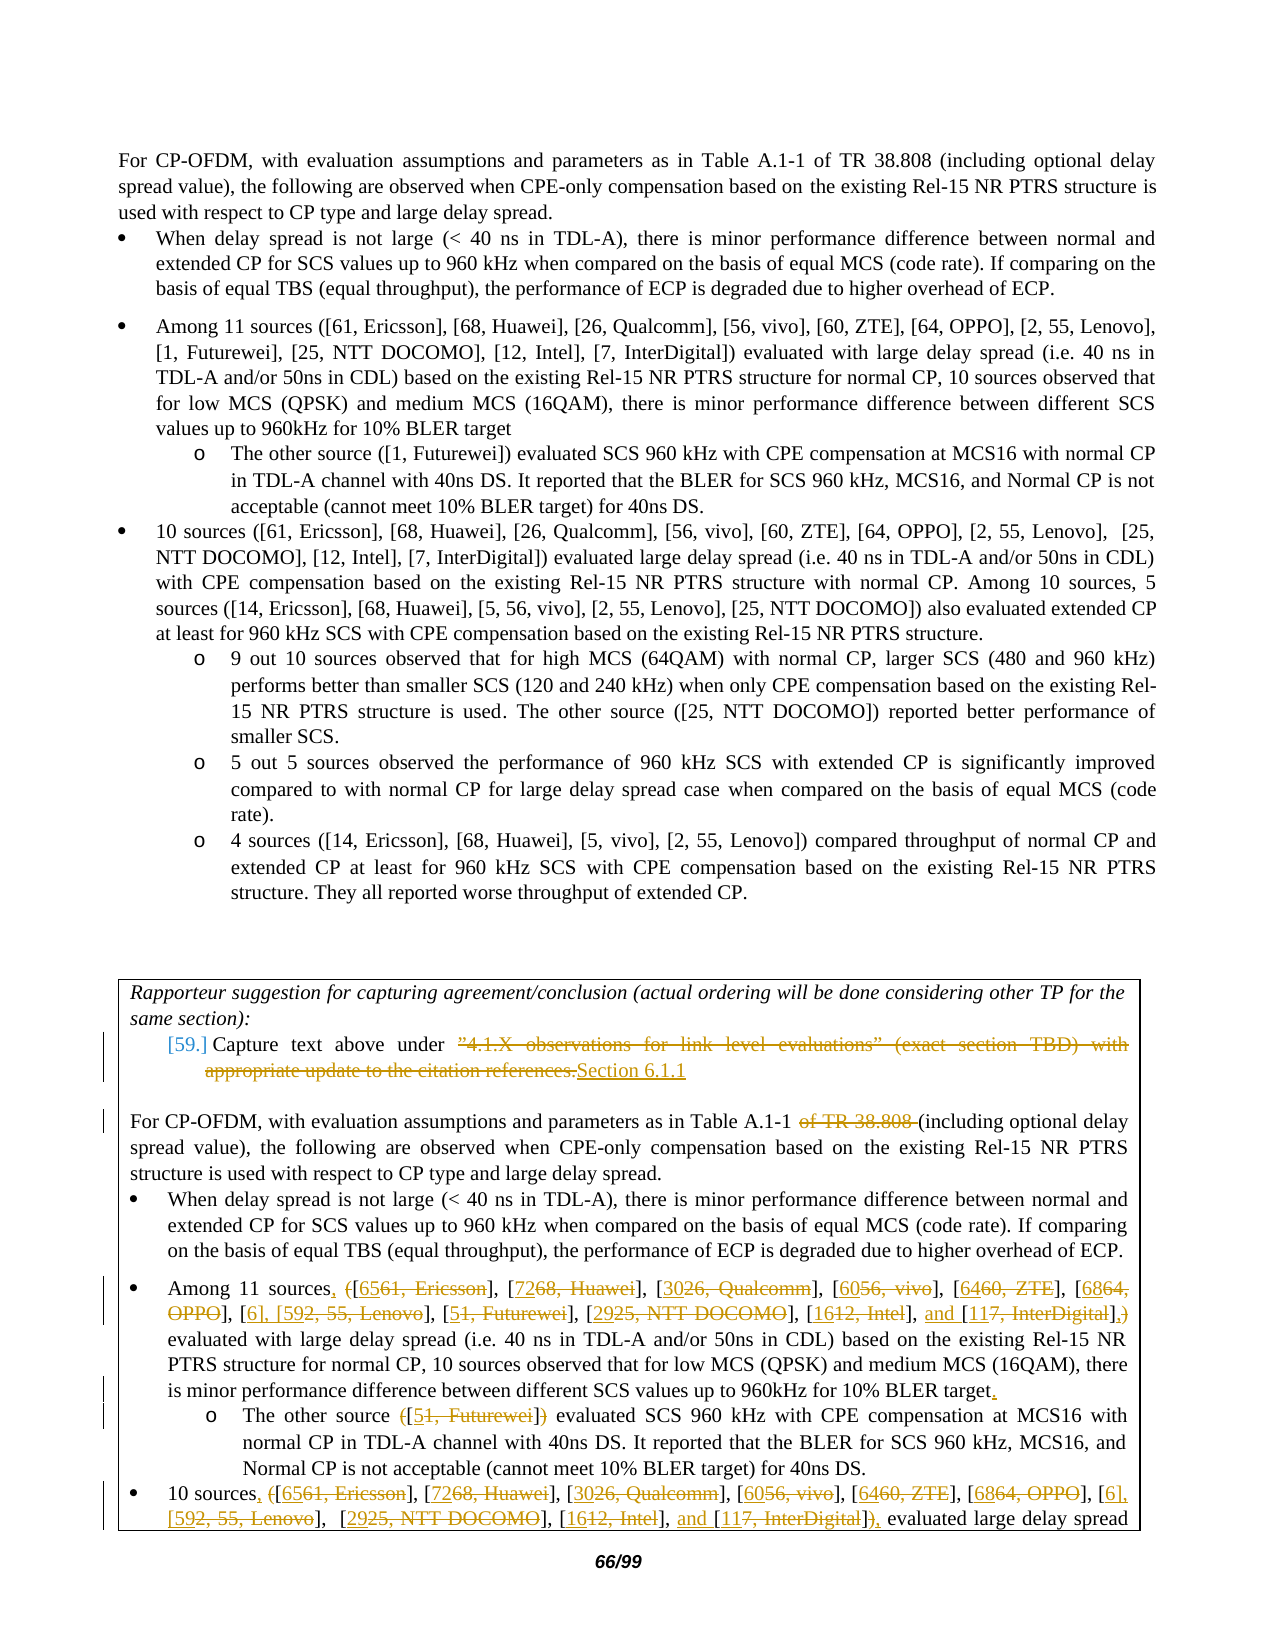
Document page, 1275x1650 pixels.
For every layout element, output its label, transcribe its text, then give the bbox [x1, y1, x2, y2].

list When delay spread is not large (< 40 ns in TDL-A), there is minor performance difference between normal and extended CP for SCS values up to 960 kHz when compared on the basis of equal MCS (code rate). If comparing on the basis of equal TBS (equal throughput), the performance of ECP is degraded due to higher overhead of ECP. [118, 226, 1157, 300]
text For CP-OFDM, with evaluation assumptions and parameters as in Table A.1-1 of TR 38.808 (including optional delay spread value), the following are observed when CPE-only compensation based on the existing Rel-15 NR PTRS structure is used with respect to CP type and large delay spread. [118, 148, 1157, 224]
list 5 out 5 sources observed the performance of 960 kHz SCS with extended CP is significantly improved compared to with normal CP for large delay spread case when compared on the basis of equal MCS (code rate). [193, 750, 1157, 826]
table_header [119, 980, 1139, 1530]
list Among 11 sources ([61, Ericsson], [68, Huawei], [26, Qualcomm], [56, vivo], [60, ZTE], [64, OPPO], [2, 55, Lenovo], [1, Futurewei], [25, NTT DOCOMO], [12, Intel], [7, InterDigital]) evaluated with large delay spread (i.e. 40 ns in TDL-A and/or 50ns in CDL) based on the existing Rel-15 NR PTRS structure for normal CP, 10 sources observed that for low MCS (QPSK) and medium MCS (16QAM), there is minor performance difference between different SCS values up to 960kHz for 10% BLER target [118, 314, 1157, 440]
list 10 sources ([61, Ericsson], [68, Huawei], [26, Qualcomm], [56, vivo], [60, ZTE], [64, OPPO], [2, 55, Lenovo], [25, NTT DOCOMO], [12, Intel], [7, InterDigital]) evaluated large delay spread (i.e. 40 ns in TDL-A and/or 50ns in CDL) with CPE compensation based on the existing Rel-15 NR PTRS structure with normal CP. Among 10 sources, 5 sources ([14, Ericsson], [68, Huawei], [5, 56, vivo], [2, 55, Lenovo], [25, NTT DOCOMO]) also evaluated extended CP at least for 960 kHz SCS with CPE compensation based on the existing Rel-15 NR PTRS structure. [118, 519, 1157, 645]
list 4 sources ([14, Ericsson], [68, Huawei], [5, vivo], [2, 55, Lenovo]) compared throughput of normal CP and extended CP at least for 960 kHz SCS with CPE compensation based on the existing Rel-15 NR PTRS structure. They all reported worse throughput of extended CP. [193, 828, 1157, 904]
list 9 out 10 sources observed that for high MCS (64QAM) with normal CP, larger SCS (480 and 960 kHz) performs better than smaller SCS (120 and 240 kHz) when only CPE compensation based on the existing Rel-15 NR PTRS structure is used. The other source ([25, NTT DOCOMO]) reported better performance of smaller SCS. [193, 646, 1157, 748]
list The other source ([1, Futurewei]) evaluated SCS 960 kHz with CPE compensation at MCS16 with normal CP in TDL-A channel with 40ns DS. It reported that the BLER for SCS 960 kHz, MCS16, and Normal CP is not acceptable (cannot meet 10% BLER target) for 40ns DS. [193, 441, 1157, 518]
